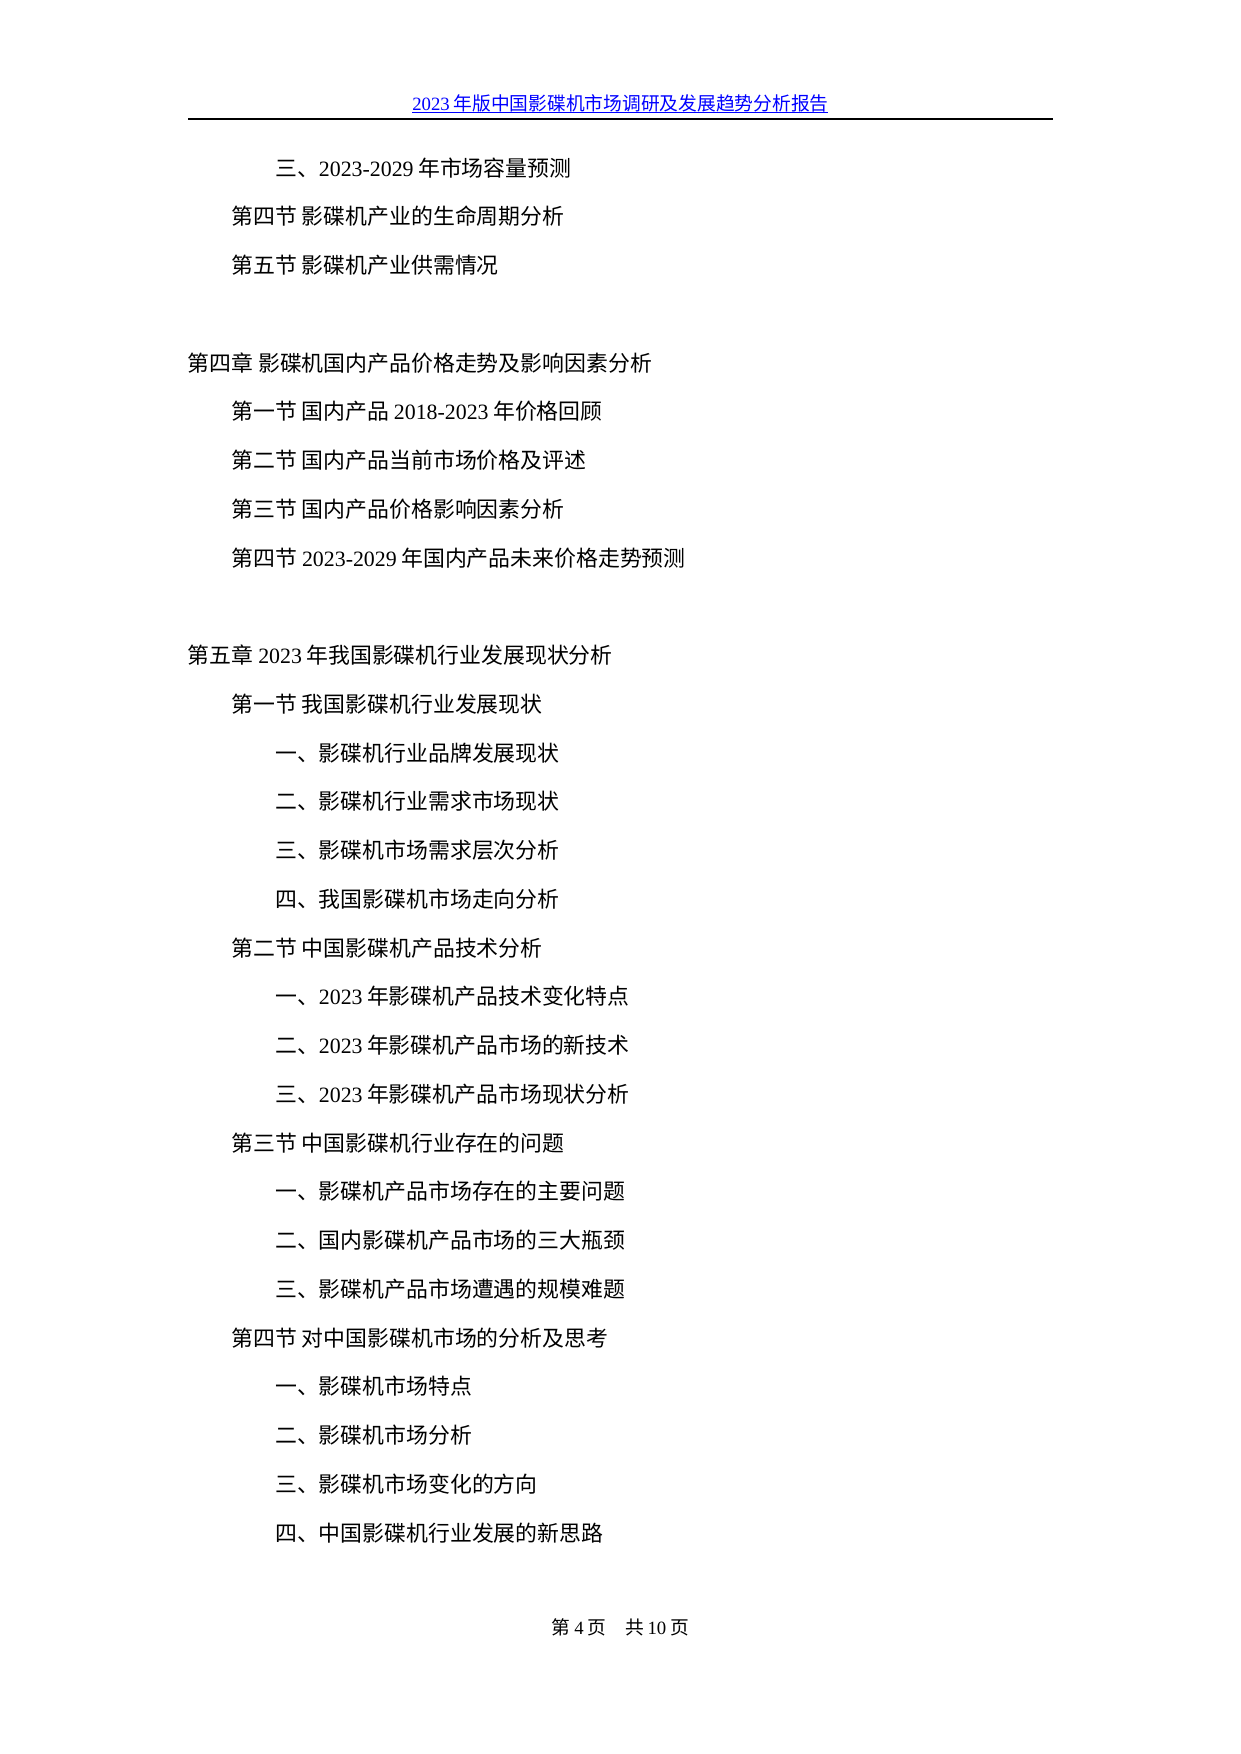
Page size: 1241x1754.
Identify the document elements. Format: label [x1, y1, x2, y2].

text [187, 150, 1053, 1548]
